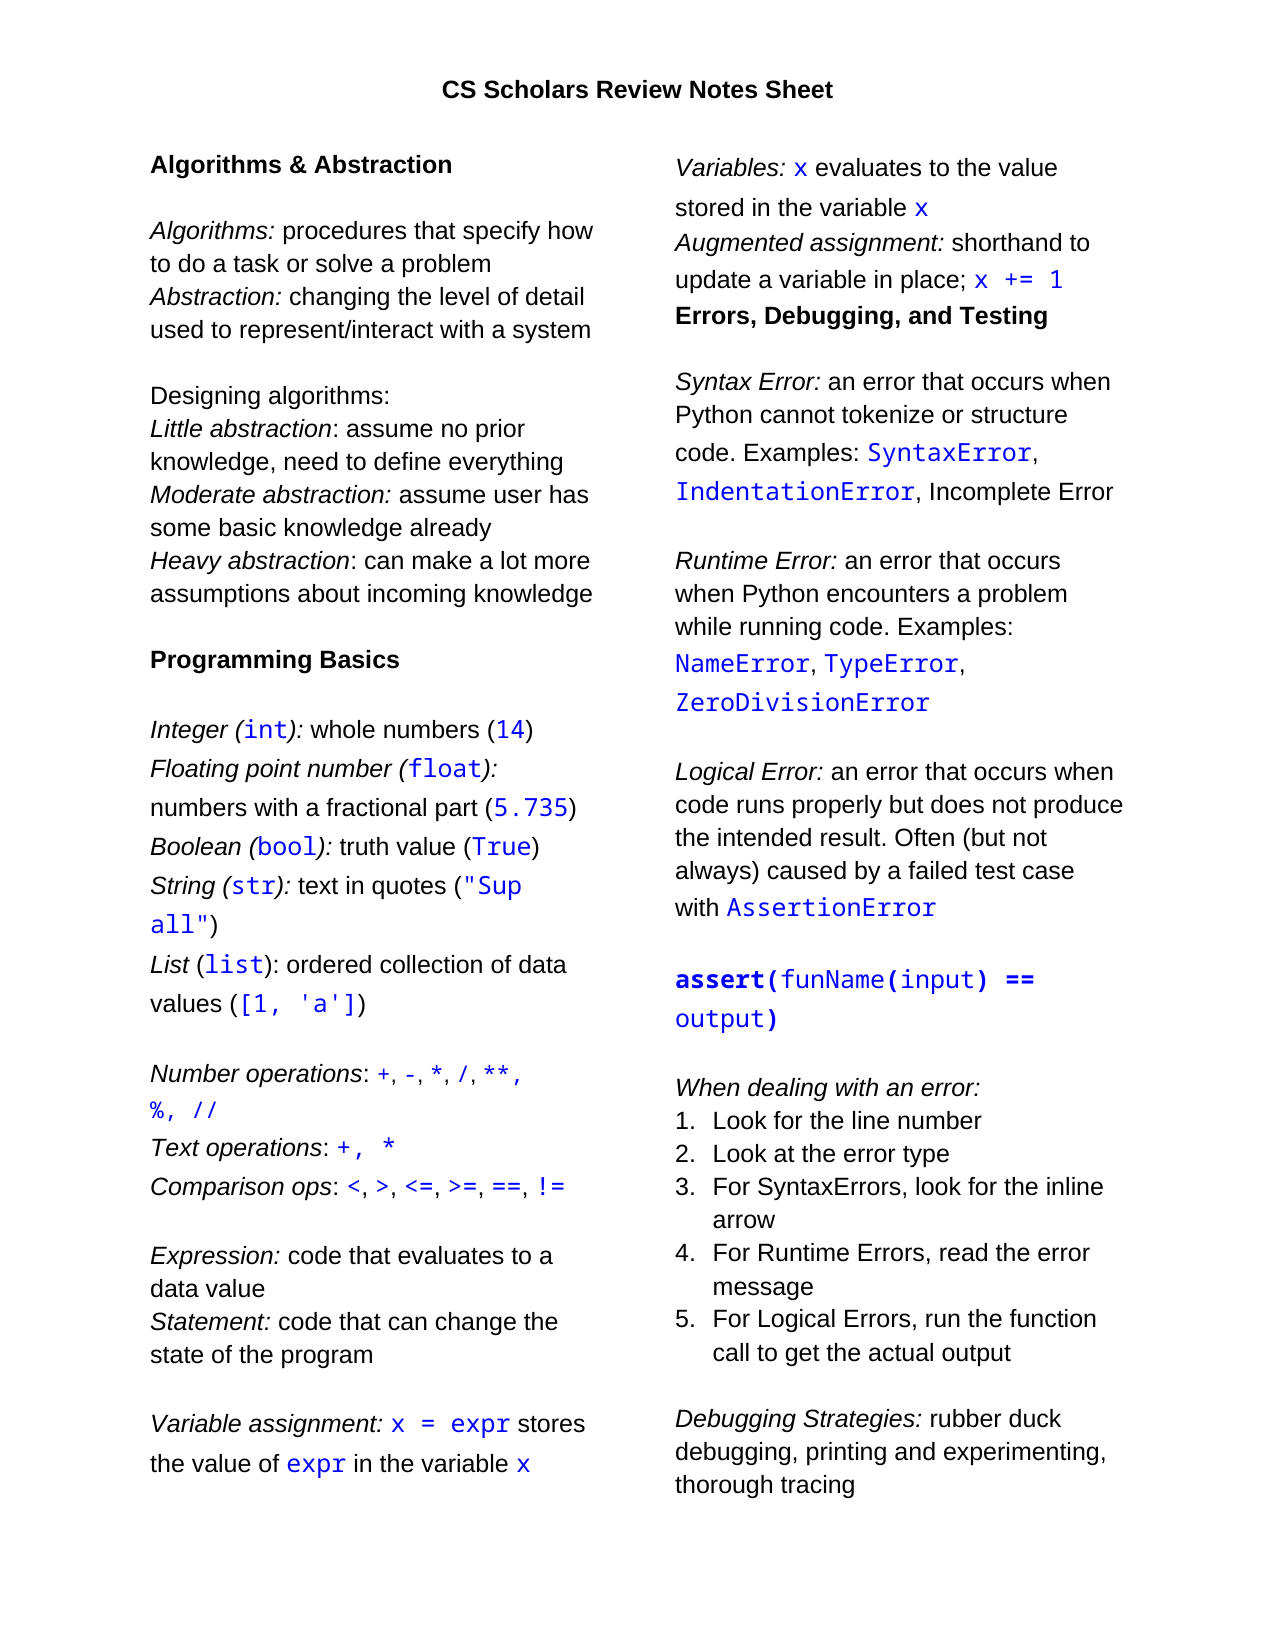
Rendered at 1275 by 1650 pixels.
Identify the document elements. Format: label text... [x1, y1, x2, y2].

text Errors, Debugging, and Testing [675, 301, 1125, 330]
text Runtime Error: an error that occurs when Python encounters a problem while running code. Examples: NameError, TypeError, ZeroDivisionError [675, 546, 1125, 719]
text Number operations: +, -, *, /, **, %, // [150, 1058, 600, 1125]
text Programming Basics [150, 645, 600, 674]
list For Logical Errors, run the function call to get the actual output [675, 1304, 1125, 1366]
text Integer (int): whole numbers (14) [150, 711, 600, 745]
text Heavy abstraction: can make a lot more assumptions about incoming knowledge [150, 546, 600, 608]
text Little abstraction: assume no prior knowledge, need to define everything [150, 414, 600, 476]
text Statement: code that can change the state of the program [150, 1307, 600, 1369]
text Text operations: +, * [150, 1129, 600, 1164]
text Variables: x evaluates to the value stored in the variable x [675, 150, 1125, 223]
text Expression: code that evaluates to a data value [150, 1241, 600, 1303]
text String (str): text in quotes ("Sup all") [150, 868, 600, 941]
text List (list): ordered collection of data values ([1, 'a']) [150, 946, 600, 1019]
text When dealing with an error: [675, 1073, 1125, 1102]
text Augmented assignment: shorthand to update a variable in place; x += 1 [675, 228, 1125, 296]
text Designing algorithms: [150, 381, 600, 410]
text Moderate abstraction: assume user has some basic knowledge already [150, 480, 600, 542]
list For Runtime Errors, read the error message [675, 1238, 1125, 1300]
text assert(funName(input) == output) [675, 962, 1125, 1035]
text Logical Error: an error that occurs when code runs properly but does not produce the intended result. Often (but not always) caused by a failed test case with AssertionError [675, 757, 1125, 924]
list Look for the line number [675, 1106, 1125, 1135]
text Algorithms: procedures that specify how to do a task or solve a problem [150, 216, 600, 278]
text Syntax Error: an error that occurs when Python cannot tokenize or structure code. Examples: SyntaxError, IndentationError, Incomplete Error [675, 367, 1125, 507]
list Look at the error type [675, 1139, 1125, 1168]
list For SyntaxErrors, look for the inline arrow [675, 1172, 1125, 1234]
text Comparison ops: <, >, <=, >=, ==, != [150, 1169, 600, 1203]
text Variable assignment: x = expr stores the value of expr in the variable x [150, 1406, 600, 1479]
text Algorithms & Abstraction [150, 150, 600, 179]
text Floating point number (float): numbers with a fractional part (5.735) [150, 751, 600, 824]
text Abstraction: changing the level of detail used to represent/interact with a system [150, 282, 600, 344]
text Boolean (bool): truth value (True) [150, 829, 600, 863]
text Debugging Strategies: rubber duck debugging, printing and experimenting, thorough tracing [675, 1403, 1125, 1498]
